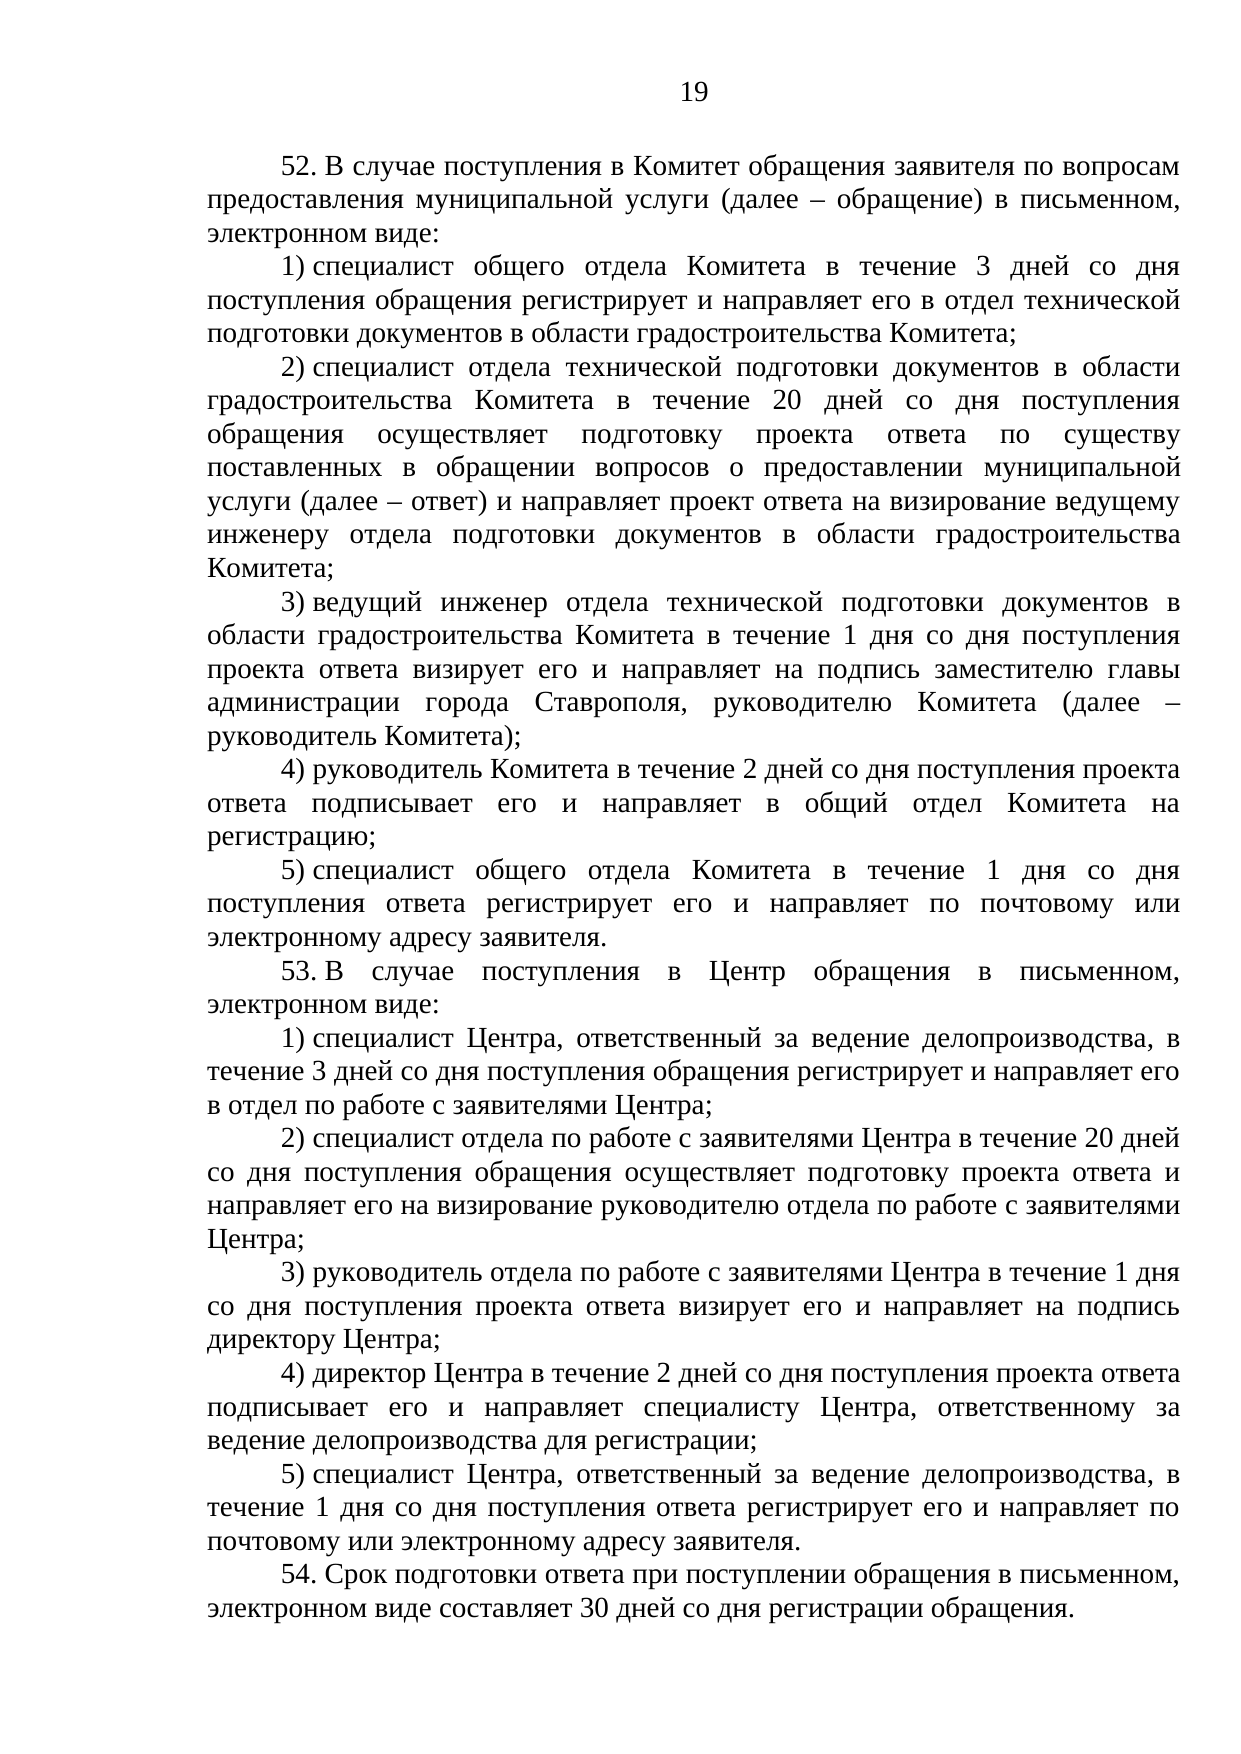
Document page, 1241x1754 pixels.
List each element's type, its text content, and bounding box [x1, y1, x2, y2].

list специалист отдела по работе с заявителями Центра в течение 20 дней со дня поступления обращения осуществляет подготовку проекта ответа и направляет его на визирование руководителю отдела по работе с заявителями Центра; [207, 1120, 1181, 1254]
list специалист общего отдела Комитета в течение 1 дня со дня поступления ответа регистрирует его и направляет по почтовому или электронному адресу заявителя. [207, 852, 1181, 953]
list ведущий инженер отдела технической подготовки документов в области градостроительства Комитета в течение 1 дня со дня поступления проекта ответа визирует его и направляет на подпись заместителю главы администрации города Ставрополя, руководителю Комитета (далее – руководитель Комитета); [207, 584, 1181, 751]
list руководитель Комитета в течение 2 дней со дня поступления проекта ответа подписывает его и направляет в общий отдел Комитета на регистрацию; [207, 751, 1181, 852]
list специалист Центра, ответственный за ведение делопроизводства, в течение 1 дня со дня поступления ответа регистрирует его и направляет по почтовому или электронному адресу заявителя. [207, 1456, 1181, 1556]
list Срок подготовки ответа при поступлении обращения в письменном, электронном виде составляет 30 дней со дня регистрации обращения. [207, 1556, 1181, 1623]
list специалист Центра, ответственный за ведение делопроизводства, в течение 3 дней со дня поступления обращения регистрирует и направляет его в отдел по работе с заявителями Центра; [207, 1020, 1181, 1120]
list специалист общего отдела Комитета в течение 3 дней со дня поступления обращения регистрирует и направляет его в отдел технической подготовки документов в области градостроительства Комитета; [207, 248, 1181, 349]
list В случае поступления в Комитет обращения заявителя по вопросам предоставления муниципальной услуги (далее – обращение) в письменном, электронном виде: [207, 148, 1181, 248]
list директор Центра в течение 2 дней со дня поступления проекта ответа подписывает его и направляет специалисту Центра, ответственному за ведение делопроизводства для регистрации; [207, 1355, 1181, 1456]
list руководитель отдела по работе с заявителями Центра в течение 1 дня со дня поступления проекта ответа визирует его и направляет на подпись директору Центра; [207, 1254, 1181, 1355]
list В случае поступления в Центр обращения в письменном, электронном виде: [207, 953, 1181, 1020]
list специалист отдела технической подготовки документов в области градостроительства Комитета в течение 20 дней со дня поступления обращения осуществляет подготовку проекта ответа по существу поставленных в обращении вопросов о предоставлении муниципальной услуги (далее – ответ) и направляет проект ответа на визирование ведущему инженеру отдела подготовки документов в области градостроительства Комитета; [207, 349, 1181, 584]
